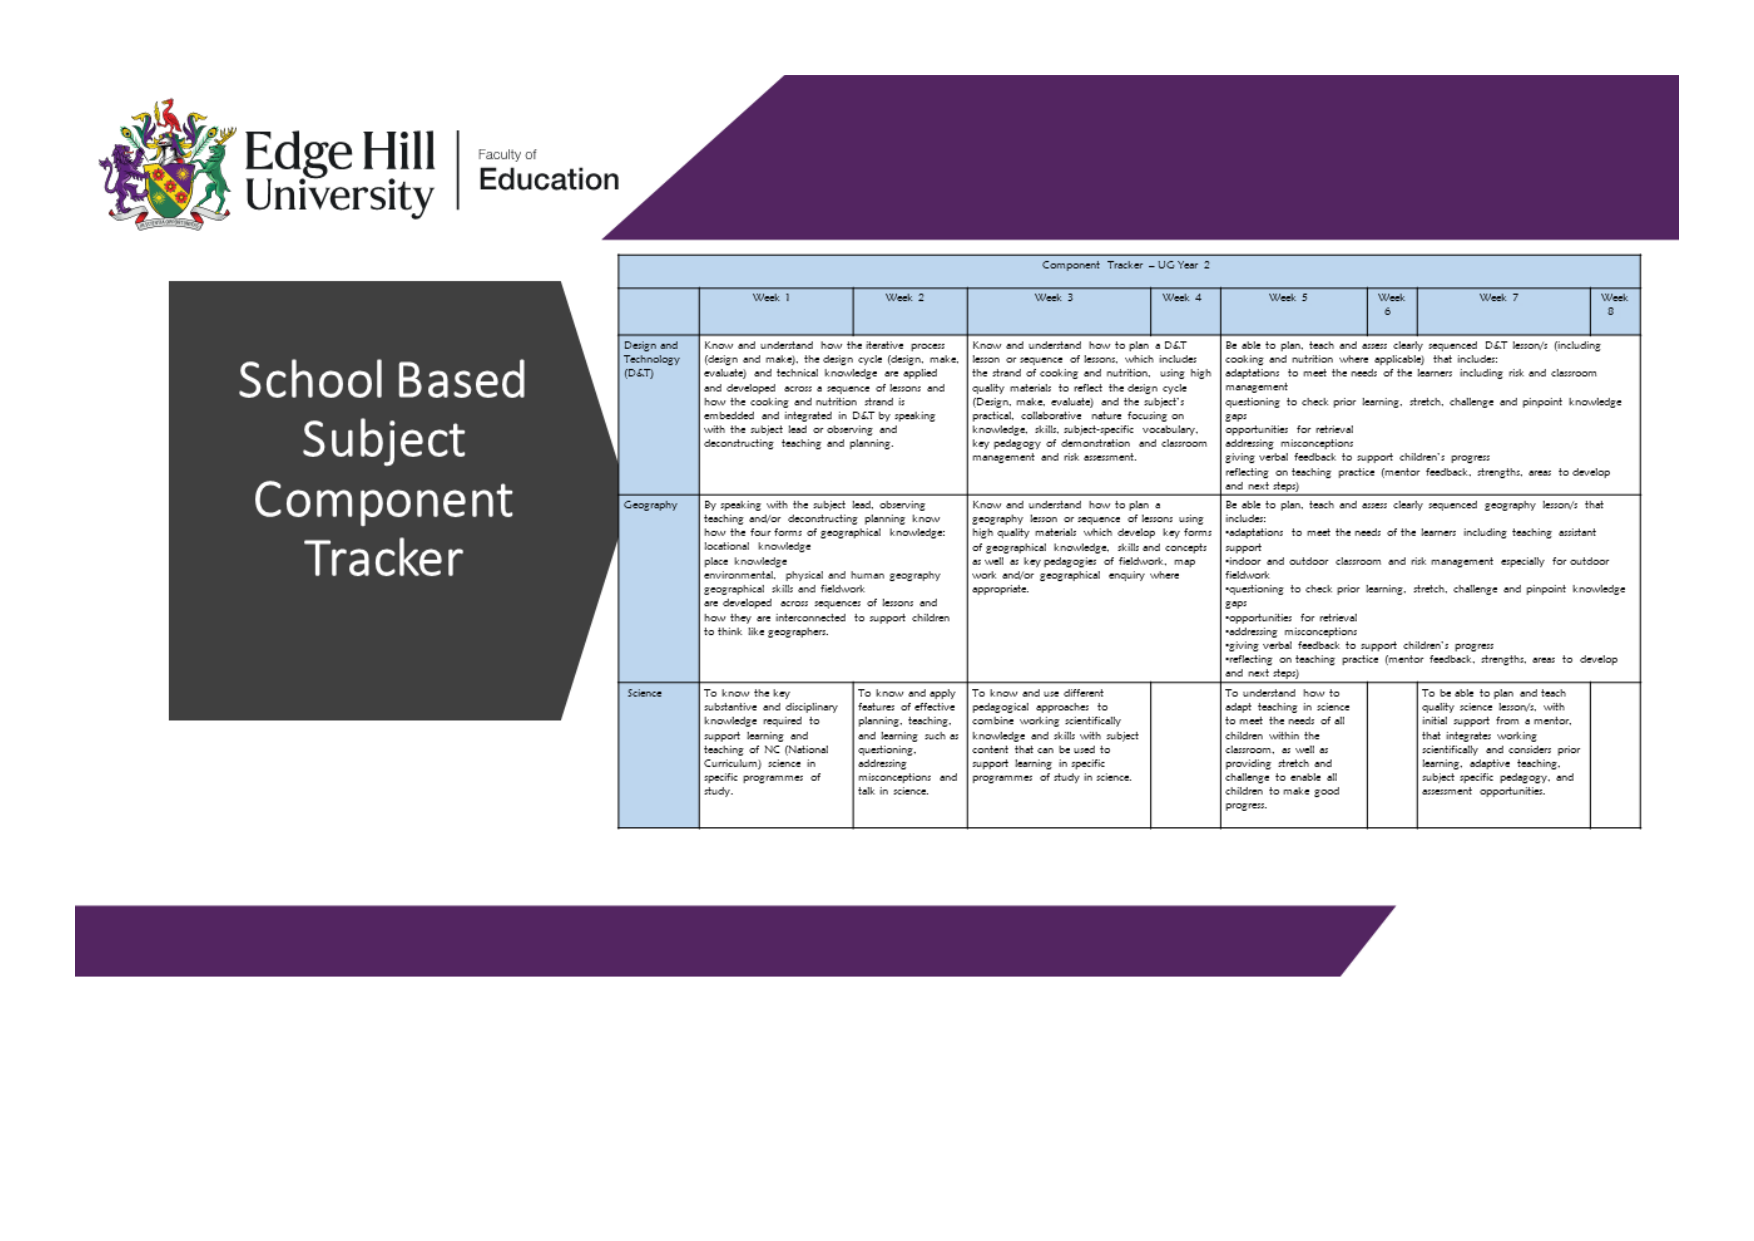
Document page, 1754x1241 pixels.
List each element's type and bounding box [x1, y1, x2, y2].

picture [75, 75, 1679, 978]
